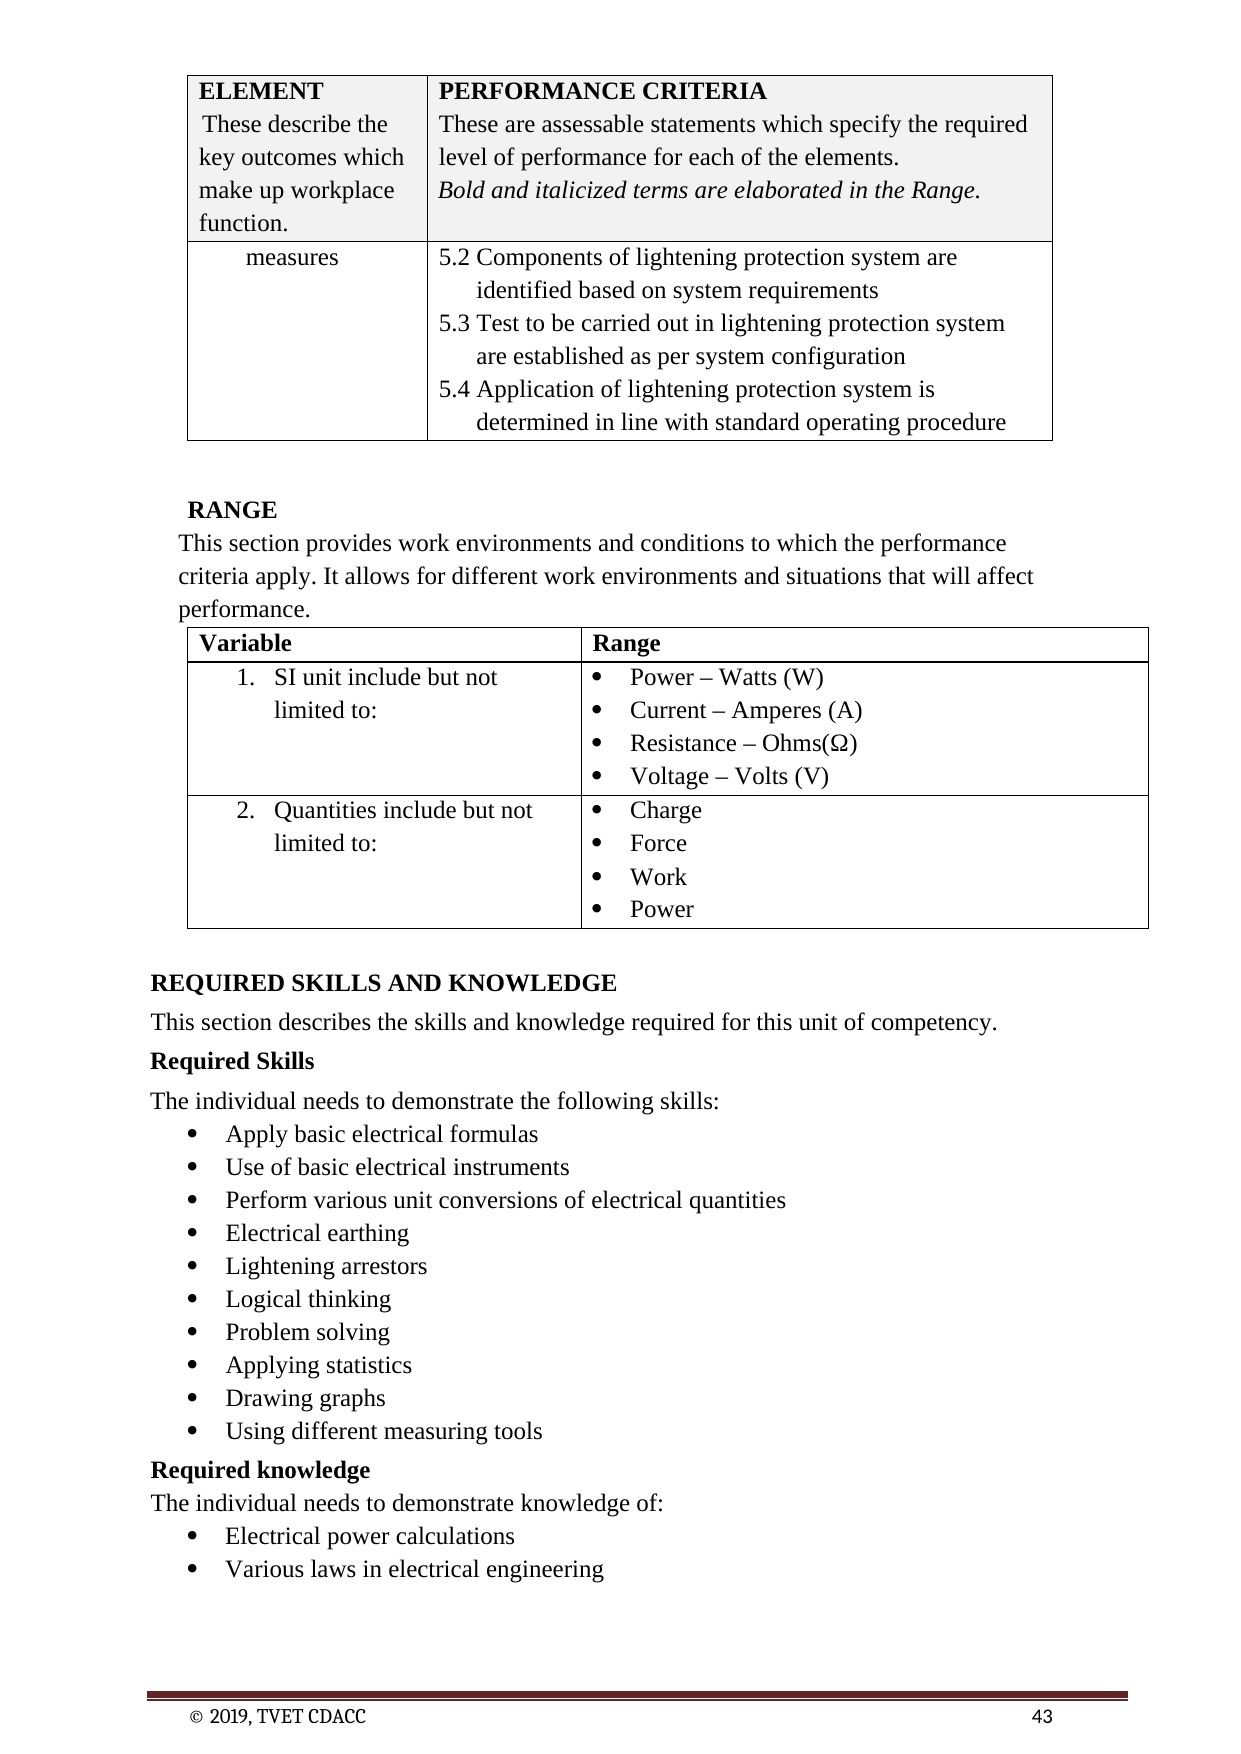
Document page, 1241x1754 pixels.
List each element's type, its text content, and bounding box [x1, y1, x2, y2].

list Various laws in electrical engineering [188, 1554, 1053, 1583]
table_header PERFORMANCE CRITERIA These are assessable statements which specify the required level of performance for each of the elements. Bold and italicized terms are elaborated in the Range. [428, 76, 1052, 241]
list Logical thinking [188, 1284, 1053, 1313]
list Electrical earthing [188, 1218, 1053, 1247]
list Use of basic electrical instruments [188, 1152, 1053, 1181]
text Required Skills [150, 1046, 1053, 1075]
list Perform various unit conversions of electrical quantities [188, 1185, 1053, 1213]
text The individual needs to demonstrate knowledge of: [150, 1488, 1053, 1517]
list Applying statistics [188, 1350, 1053, 1379]
table_cell SI unit include but not limited to: [188, 663, 581, 794]
table_cell Quantities include but not limited to: [188, 796, 581, 928]
text The individual needs to demonstrate the following skills: [150, 1086, 1053, 1114]
table_header ELEMENT These describe the key outcomes which make up workplace function. [188, 76, 427, 241]
table_cell Charge Force Work Power [582, 796, 1148, 928]
list Drawing graphs [188, 1383, 1053, 1412]
list Apply basic electrical formulas [188, 1119, 1053, 1147]
text REQUIRED SKILLS AND KNOWLEDGE [150, 968, 1053, 997]
text RANGE [187, 495, 1053, 524]
list Lightening arrestors [188, 1251, 1053, 1279]
text Required knowledge [150, 1455, 1053, 1484]
list Using different measuring tools [188, 1416, 1053, 1445]
table_header Variable [188, 628, 581, 661]
text This section describes the skills and knowledge required for this unit of competency. [150, 1007, 1053, 1036]
list Problem solving [188, 1317, 1053, 1346]
table_cell Apply lightning protection measures [188, 242, 427, 440]
text This section provides work environments and conditions to which the performance criteria apply. It allows for different work environments and situations that will affect performance. [178, 528, 1053, 623]
table_header Range [582, 628, 1148, 661]
list Electrical power calculations [188, 1521, 1053, 1550]
table_cell Power – Watts (W) Current – Amperes (A) Resistance – Ohms(Ω) Voltage – Volts (V) [582, 663, 1148, 794]
